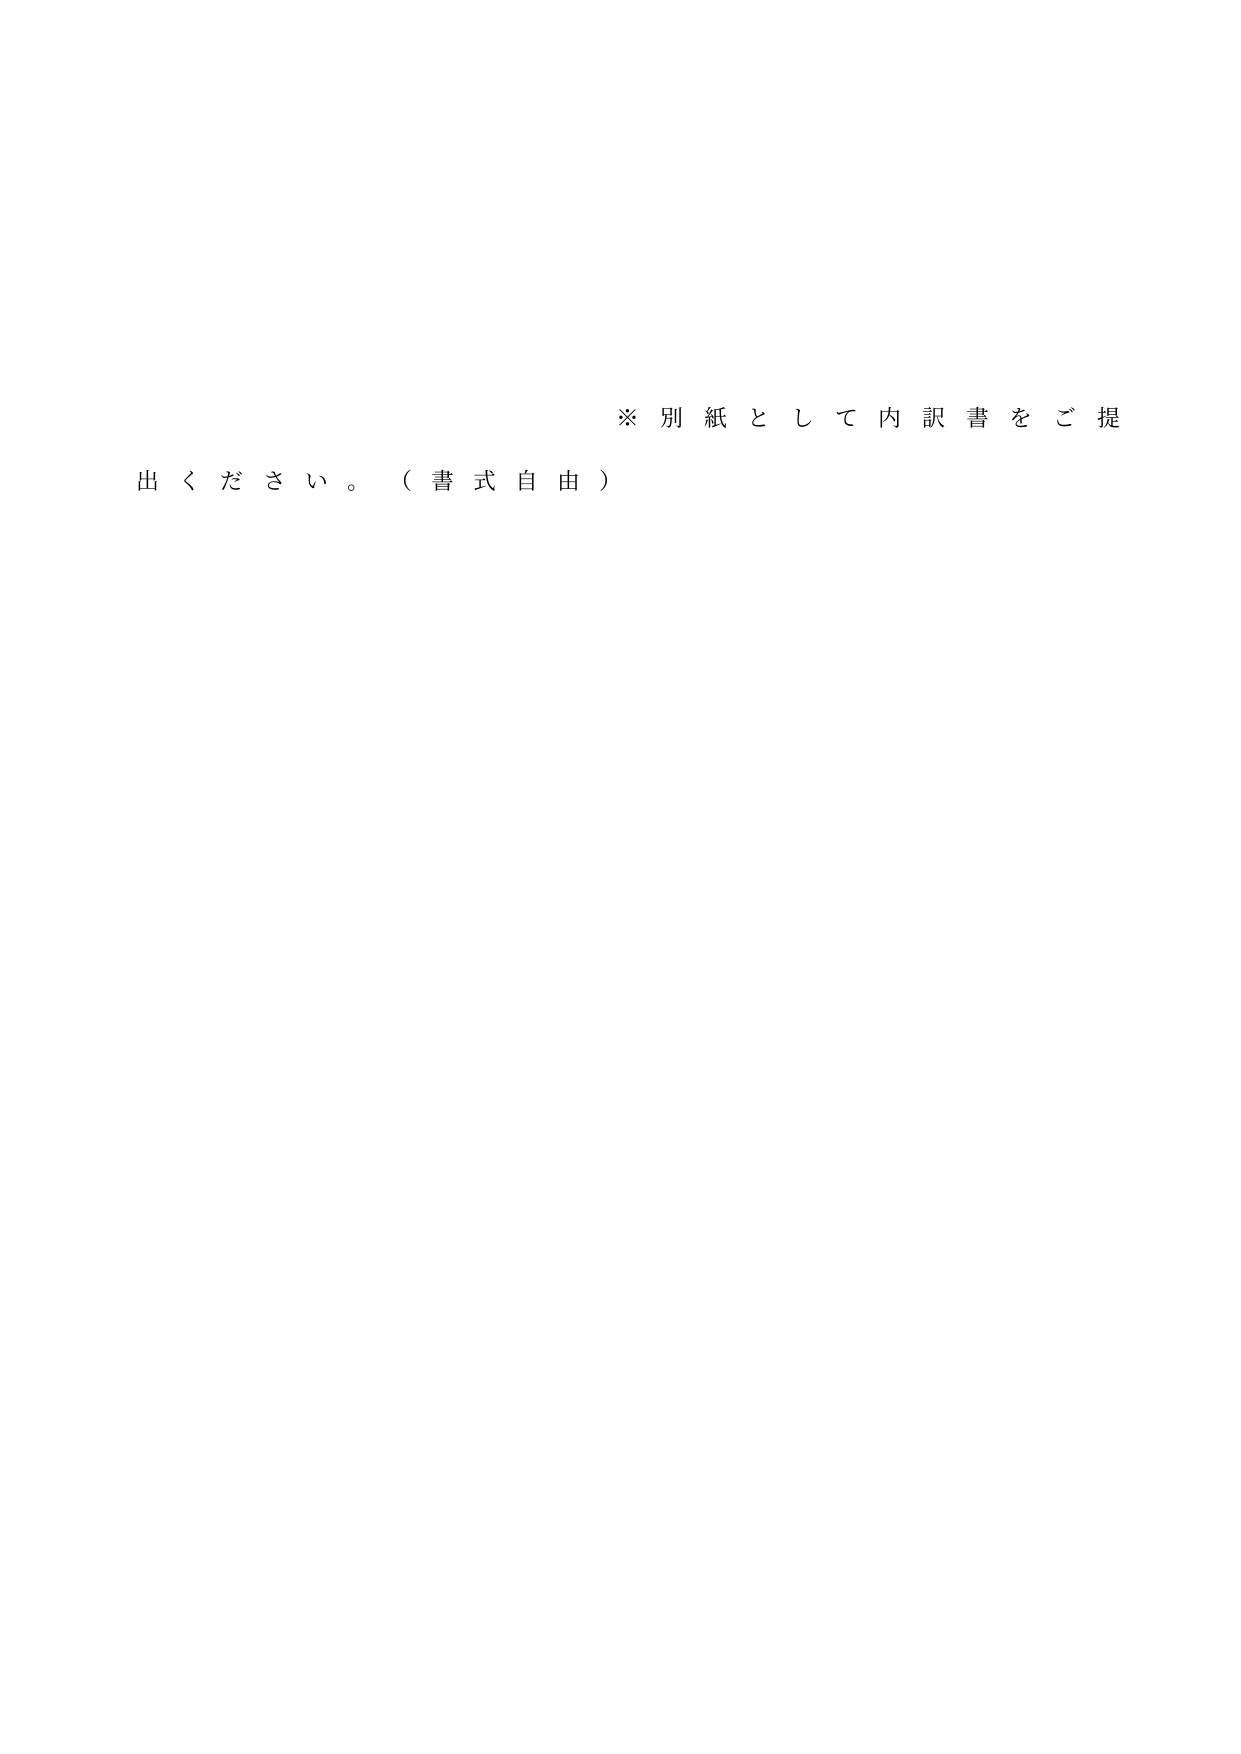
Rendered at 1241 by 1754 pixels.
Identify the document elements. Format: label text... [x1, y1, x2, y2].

text ※別紙として内訳書をご提出ください。（書式自由） [137, 385, 1140, 511]
